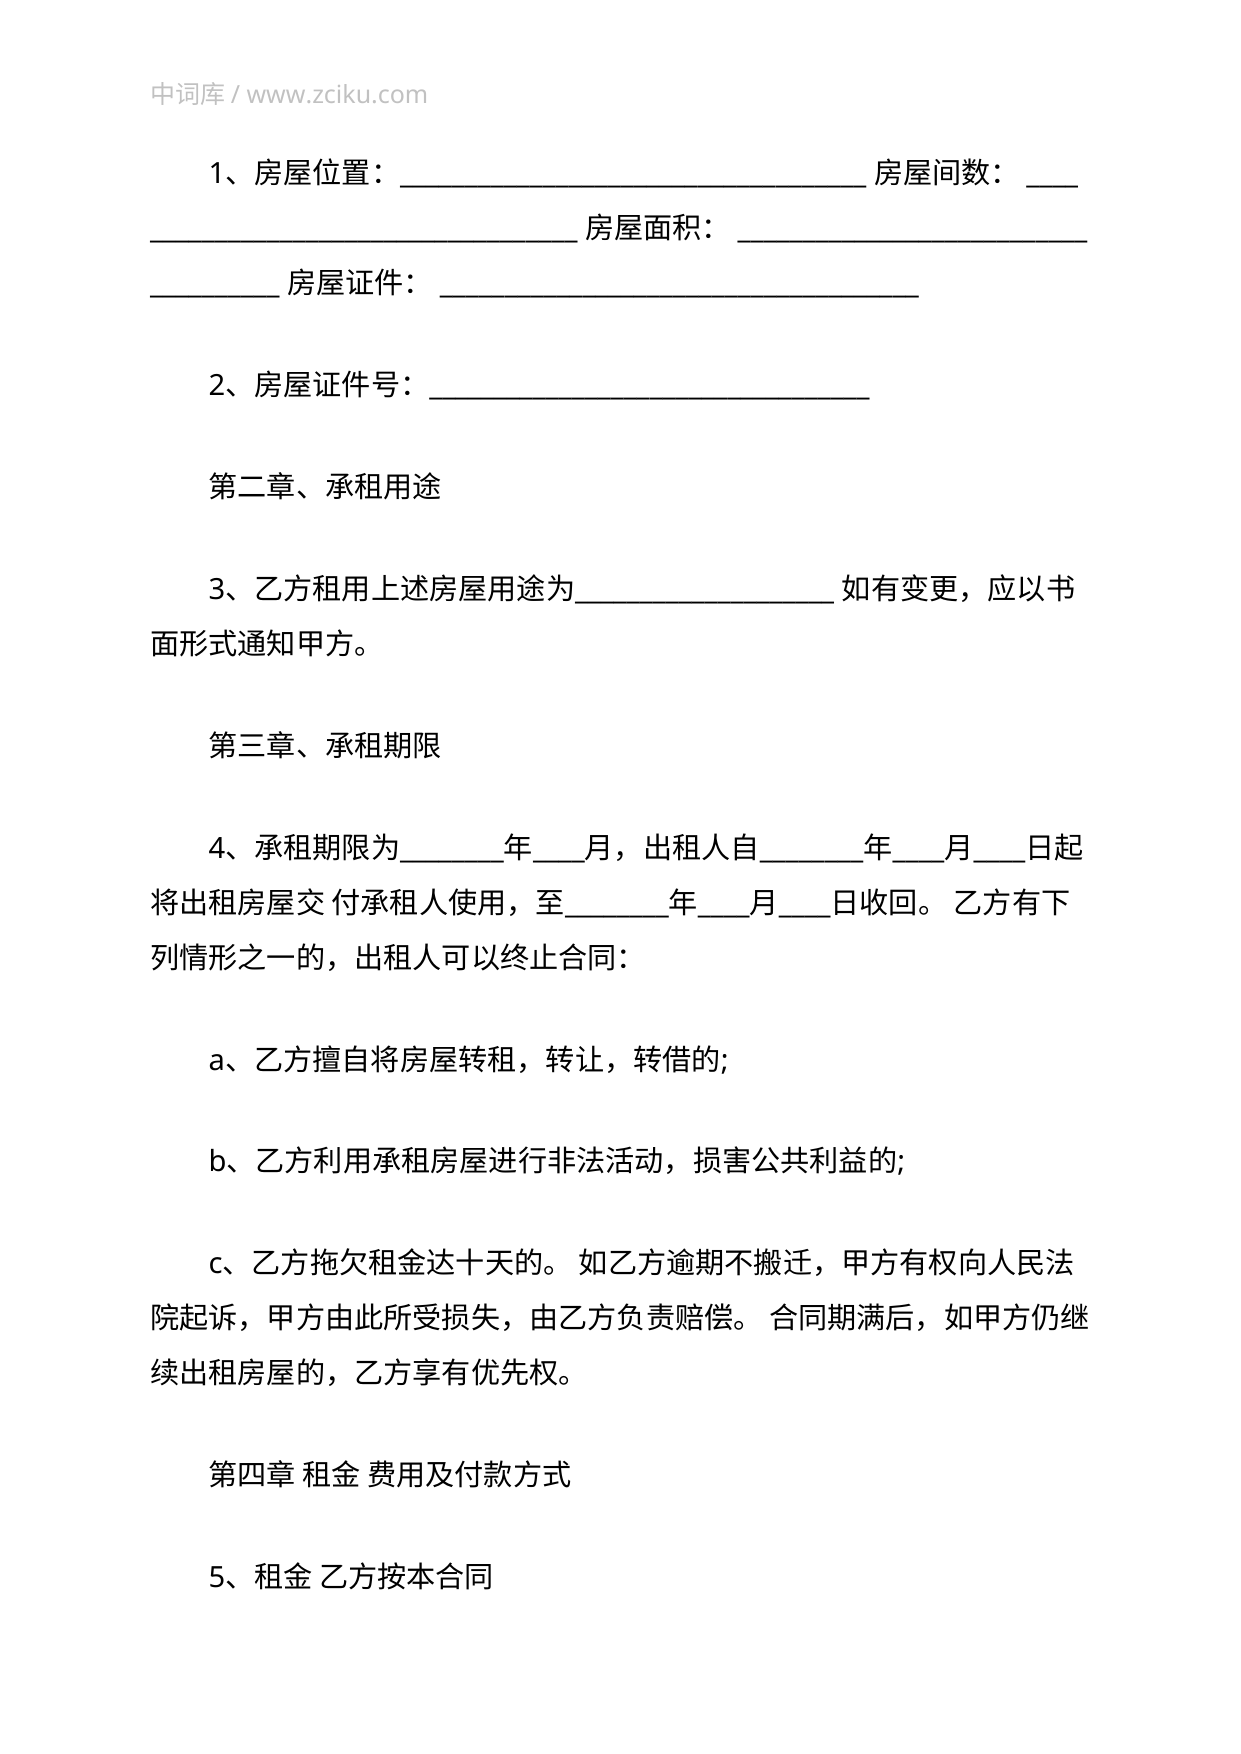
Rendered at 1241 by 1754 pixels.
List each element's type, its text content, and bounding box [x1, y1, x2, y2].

text 5、租金 乙方按本合同 [150, 1553, 1090, 1596]
text 4、承租期限为________年____月，出租人自________年____月____日起将出租房屋交 付承租人使用，至________年____月____日收回。 乙方有下列情形之一的，出租人可以终止合同： [150, 824, 1090, 977]
text 第三章、承租期限 [150, 722, 1090, 765]
text 3、乙方租用上述房屋用途为____________________ 如有变更，应以书面形式通知甲方。 [150, 566, 1090, 663]
text 1、房屋位置：____________________________________ 房屋间数： _____________________________________ 房屋面积： _____________________________________ 房屋证件： _____________________________________ [150, 150, 1090, 302]
text 第四章 租金 费用及付款方式 [150, 1452, 1090, 1494]
text a、乙方擅自将房屋转租，转让，转借的; [150, 1036, 1090, 1078]
text b、乙方利用承租房屋进行非法活动，损害公共利益的; [150, 1138, 1090, 1180]
text c、乙方拖欠租金达十天的。 如乙方逾期不搬迁，甲方有权向人民法院起诉，甲方由此所受损失，由乙方负责赔偿。 合同期满后，如甲方仍继续出租房屋的，乙方享有优先权。 [150, 1240, 1090, 1392]
text 2、房屋证件号：__________________________________ [150, 362, 1090, 404]
text 第二章、承租用途 [150, 464, 1090, 506]
